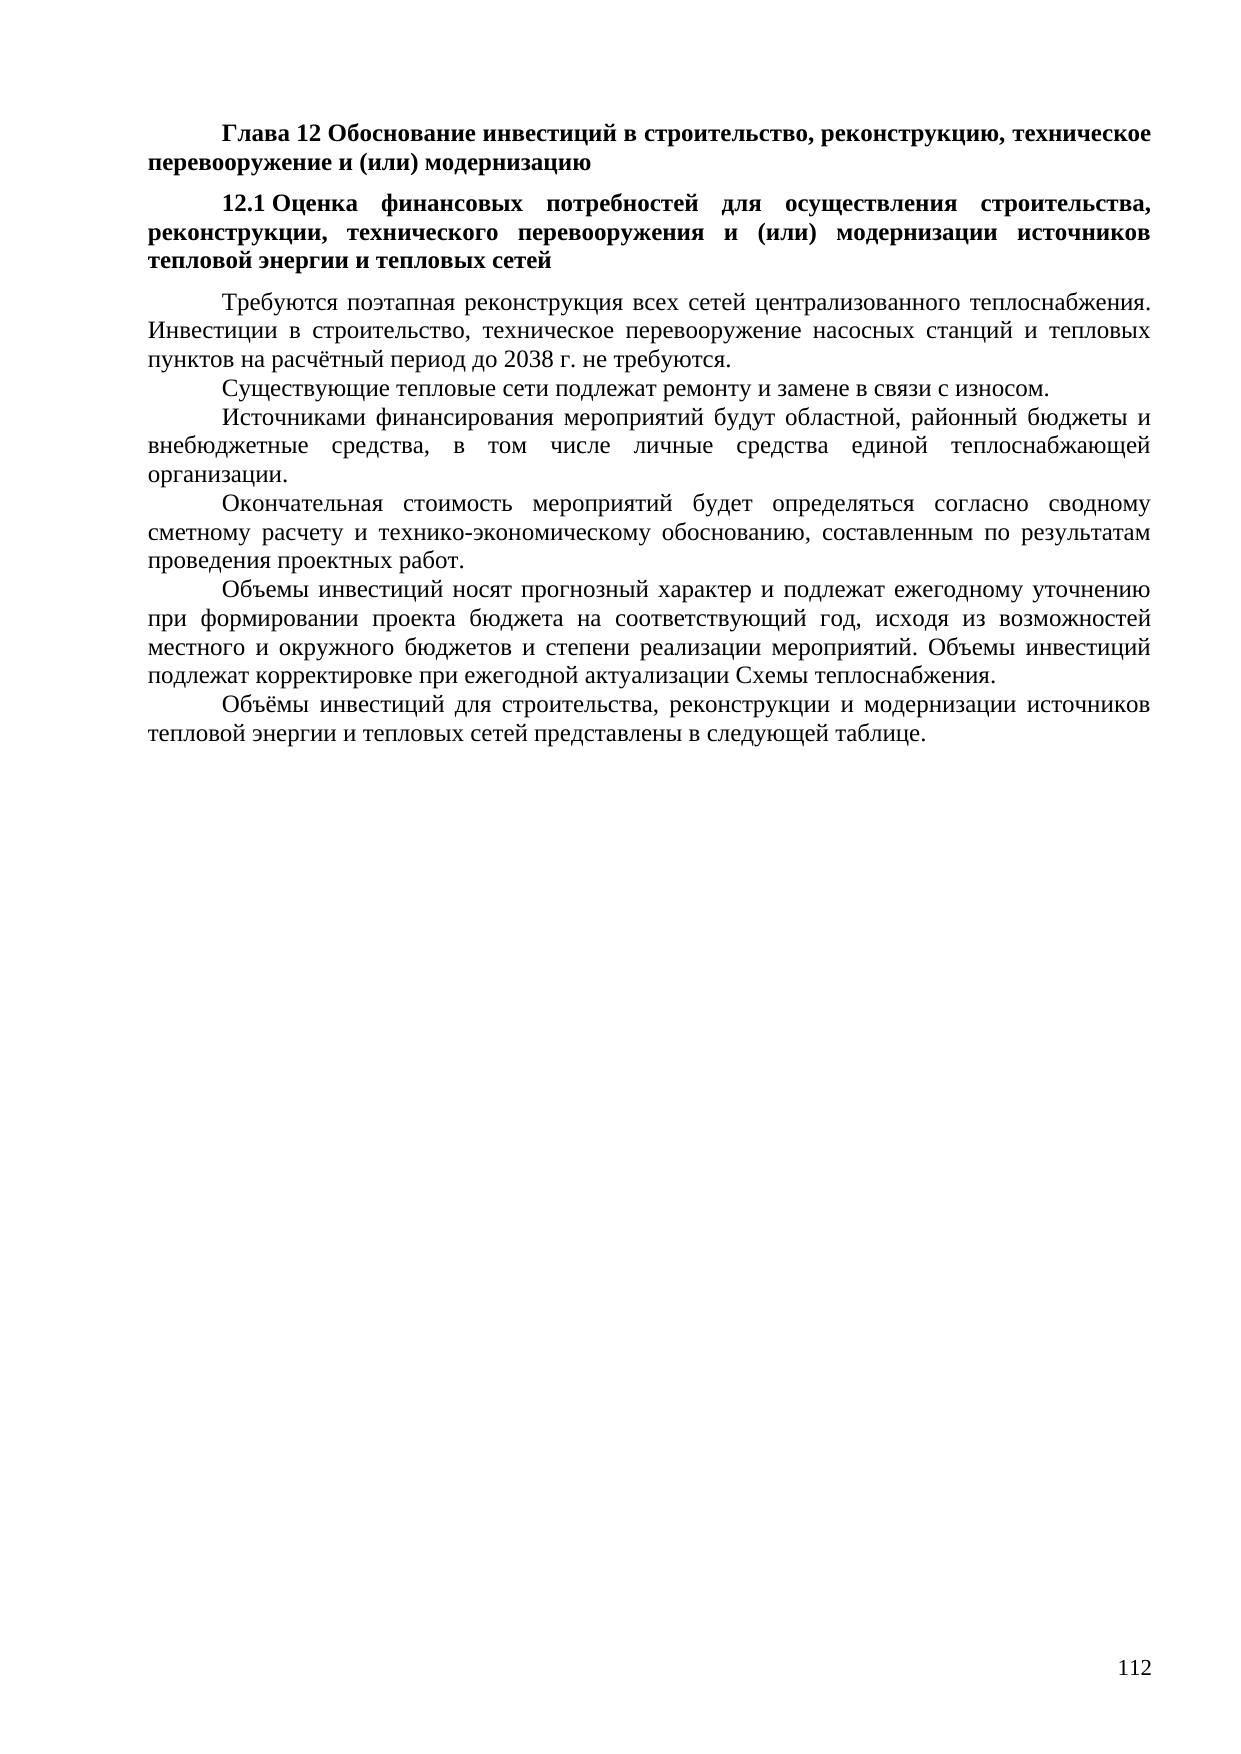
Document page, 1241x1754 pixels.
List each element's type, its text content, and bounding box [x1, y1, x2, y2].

text Источниками финансирования мероприятий будут областной, районный бюджеты и внебюджетные средства, в том числе личные средства единой теплоснабжающей организации. [148, 402, 1152, 488]
subtitle Оценка финансовых потребностей для осуществления строительства, реконструкции, технического перевооружения и (или) модернизации источников тепловой энергии и тепловых сетей [148, 188, 1152, 274]
text Объёмы инвестиций для строительства, реконструкции и модернизации источников тепловой энергии и тепловых сетей представлены в следующей таблице. [148, 689, 1152, 747]
text Требуются поэтапная реконструкция всех сетей централизованного теплоснабжения. Инвестиции в строительство, техническое перевооружение насосных станций и тепловых пунктов на расчётный период до 2038 г. не требуются. [148, 287, 1152, 373]
text Объемы инвестиций носят прогнозный характер и подлежат ежегодному уточнению при формировании проекта бюджета на соответствующий год, исходя из возможностей местного и окружного бюджетов и степени реализации мероприятий. Объемы инвестиций подлежат корректировке при ежегодной актуализации Схемы теплоснабжения. [148, 574, 1152, 689]
text Существующие тепловые сети подлежат ремонту и замене в связи с износом. [148, 373, 1152, 402]
text Окончательная стоимость мероприятий будет определяться согласно сводному сметному расчету и технико-экономическому обоснованию, составленным по результатам проведения проектных работ. [148, 488, 1152, 574]
subtitle Обоснование инвестиций в строительство, реконструкцию, техническое перевооружение и (или) модернизацию [148, 118, 1152, 176]
